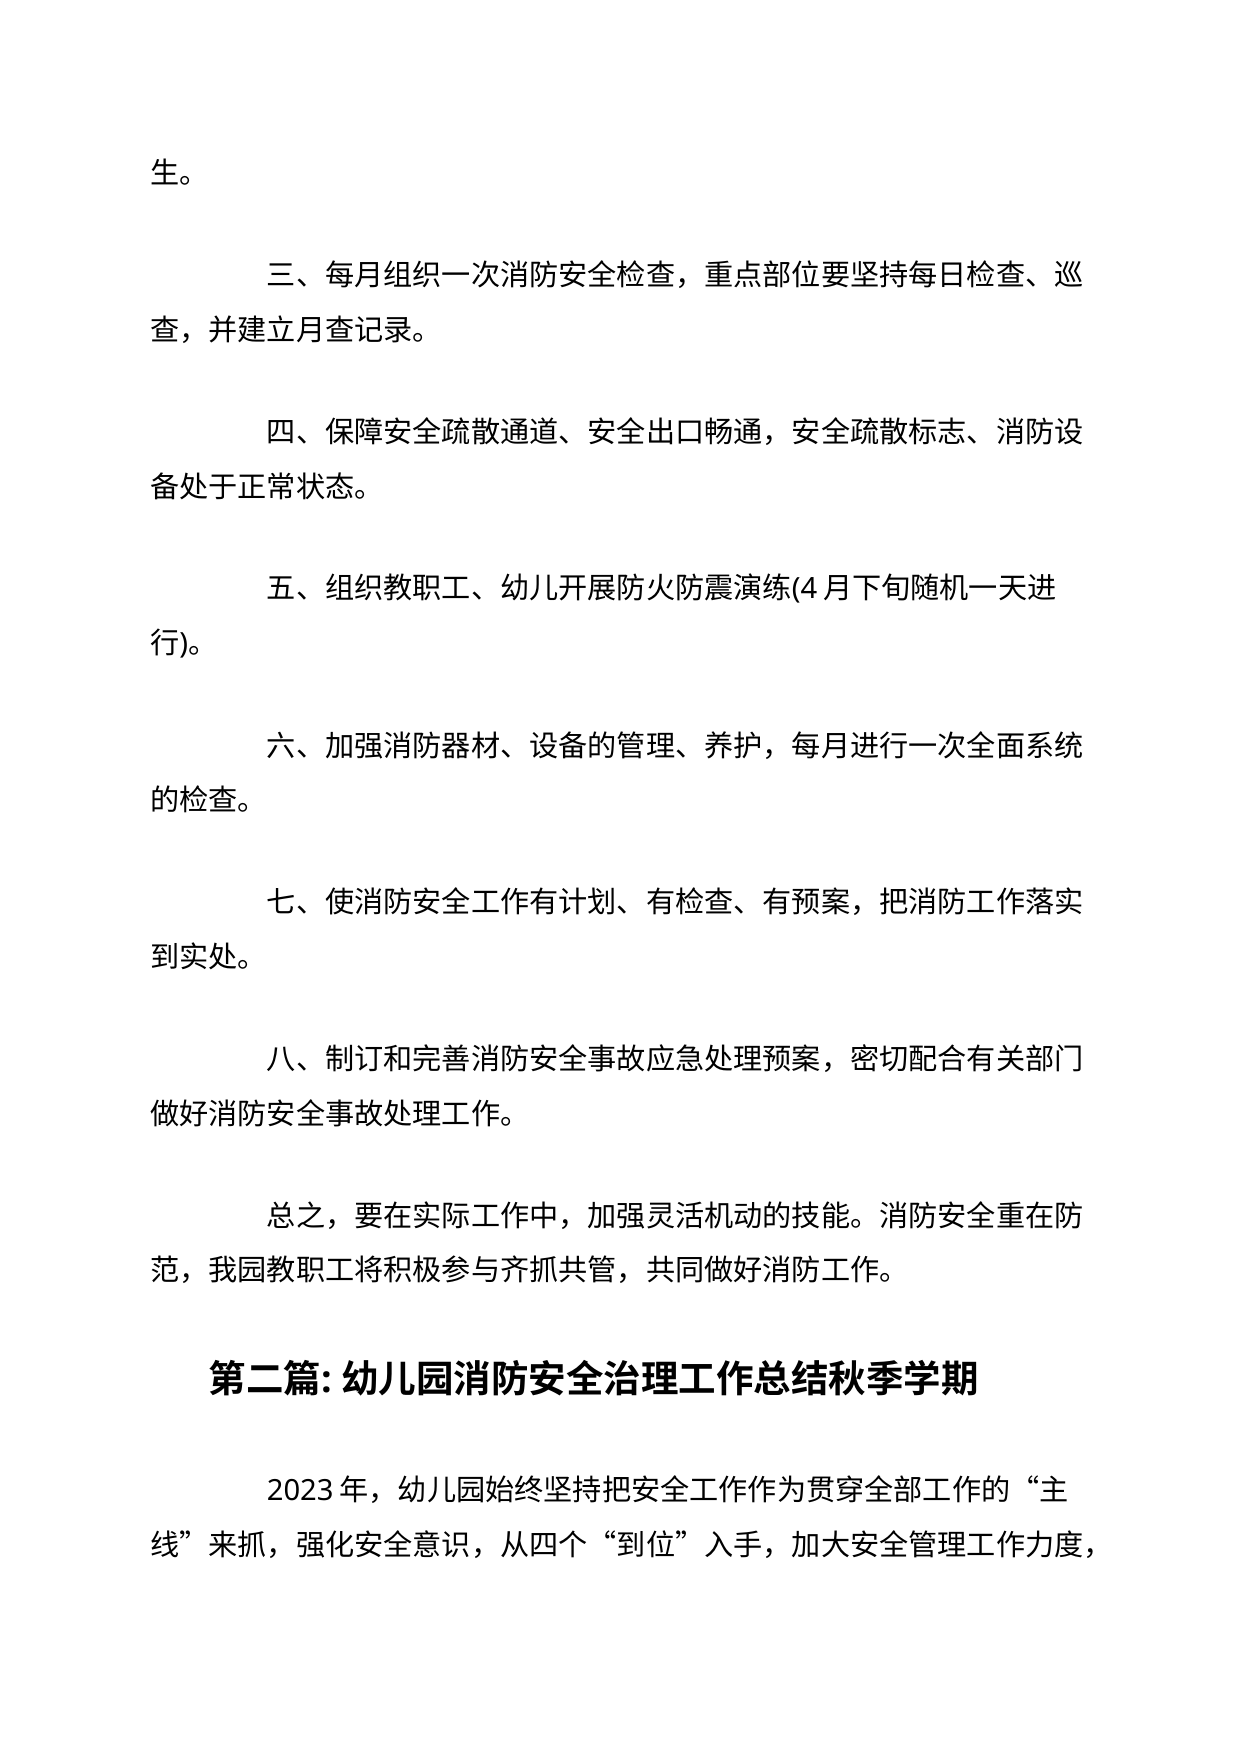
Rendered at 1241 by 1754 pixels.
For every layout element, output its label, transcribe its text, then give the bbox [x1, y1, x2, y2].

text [150, 1466, 1090, 1564]
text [150, 150, 1090, 192]
text 四、保障安全疏散通道、安全出口畅通，安全疏散标志、消防设备处于正常状态。 [150, 408, 1090, 506]
text 总之，要在实际工作中，加强灵活机动的技能。消防安全重在防范，我园教职工将积极参与齐抓共管，共同做好消防工作。 [150, 1192, 1090, 1289]
text 七、使消防安全工作有计划、有检查、有预案，把消防工作落实到实处。 [150, 879, 1090, 976]
text 六、加强消防器材、设备的管理、养护，每月进行一次全面系统的检查。 [150, 722, 1090, 819]
text 第二篇: 幼儿园消防安全治理工作总结秋季学期 [150, 1349, 1090, 1403]
text 五、组织教职工、幼儿开展防火防震演练(4月下旬随机一天进行)。 [150, 565, 1090, 662]
text 三、每月组织一次消防安全检查，重点部位要坚持每日检查、巡查，并建立月查记录。 [150, 252, 1090, 349]
text 八、制订和完善消防安全事故应急处理预案，密切配合有关部门做好消防安全事故处理工作。 [150, 1035, 1090, 1133]
